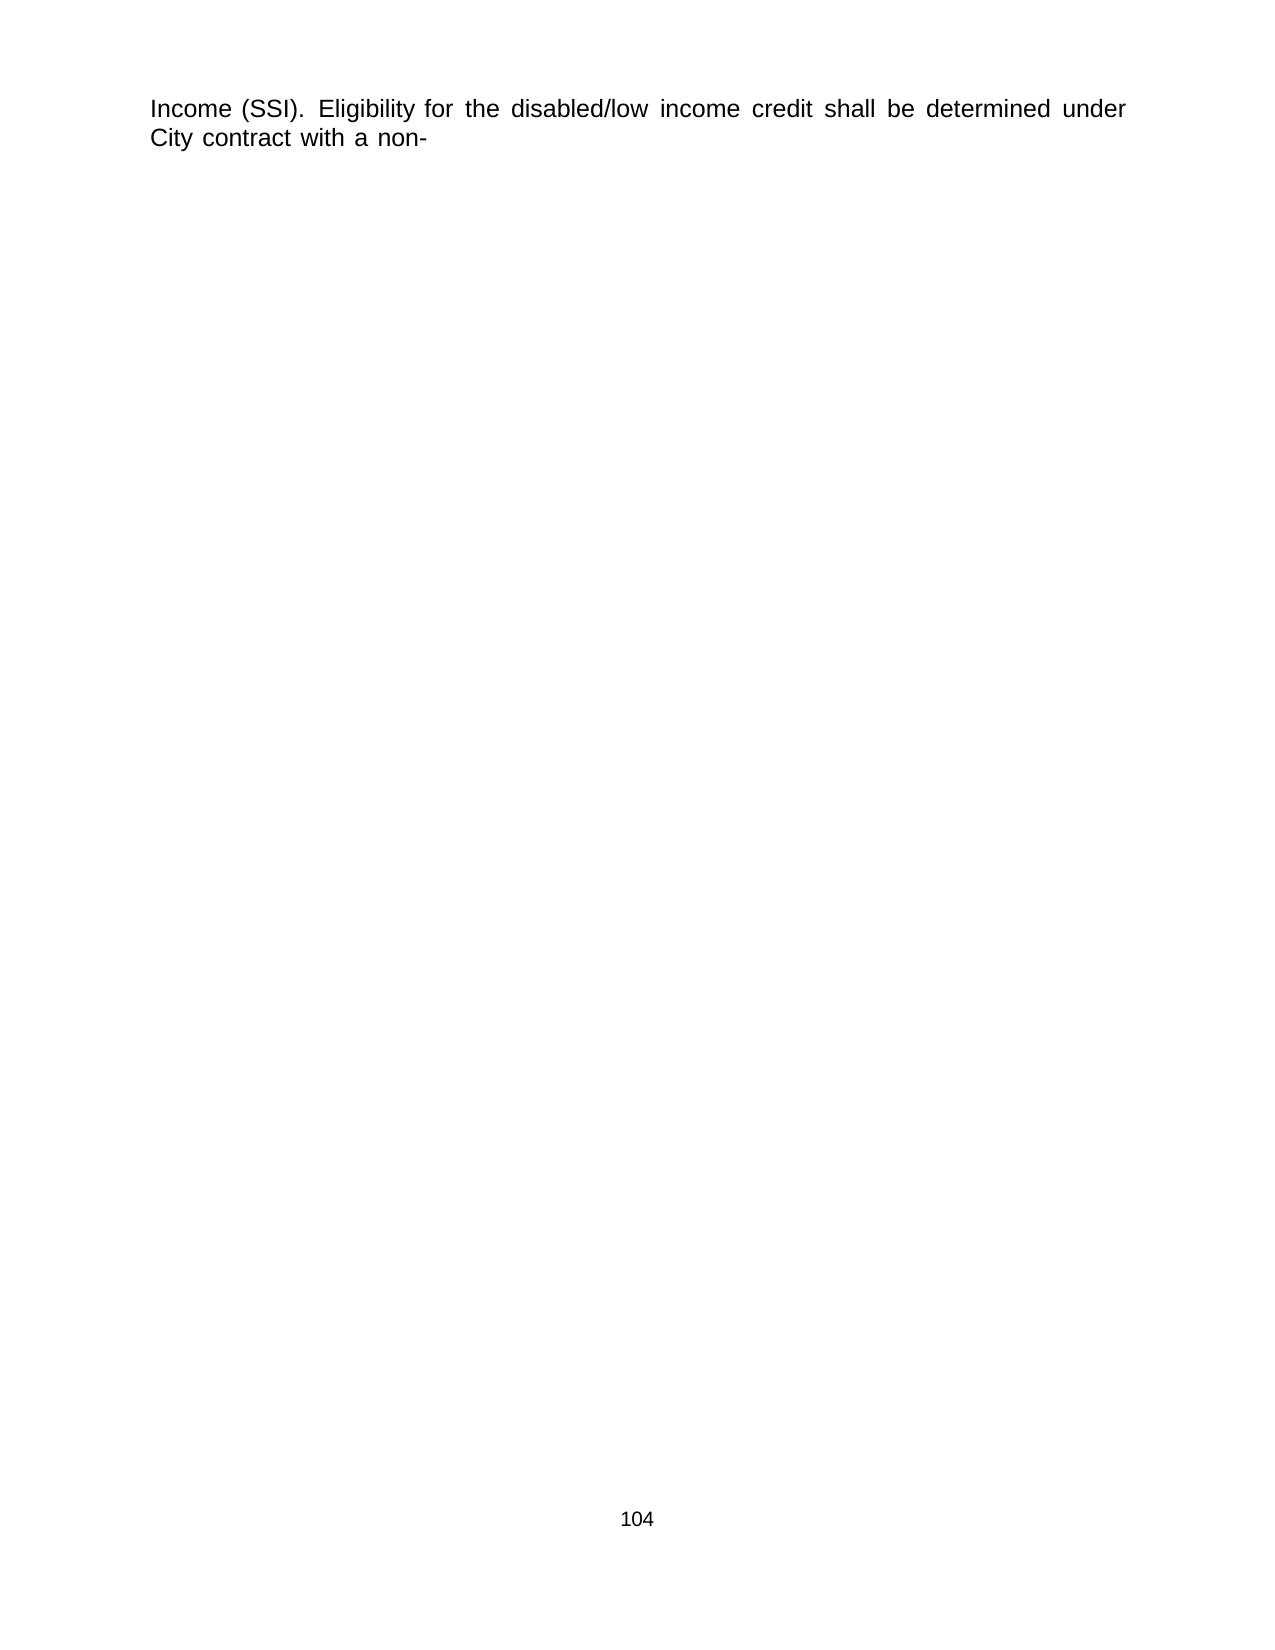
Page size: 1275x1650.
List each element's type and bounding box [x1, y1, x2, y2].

text [150, 94, 1126, 151]
